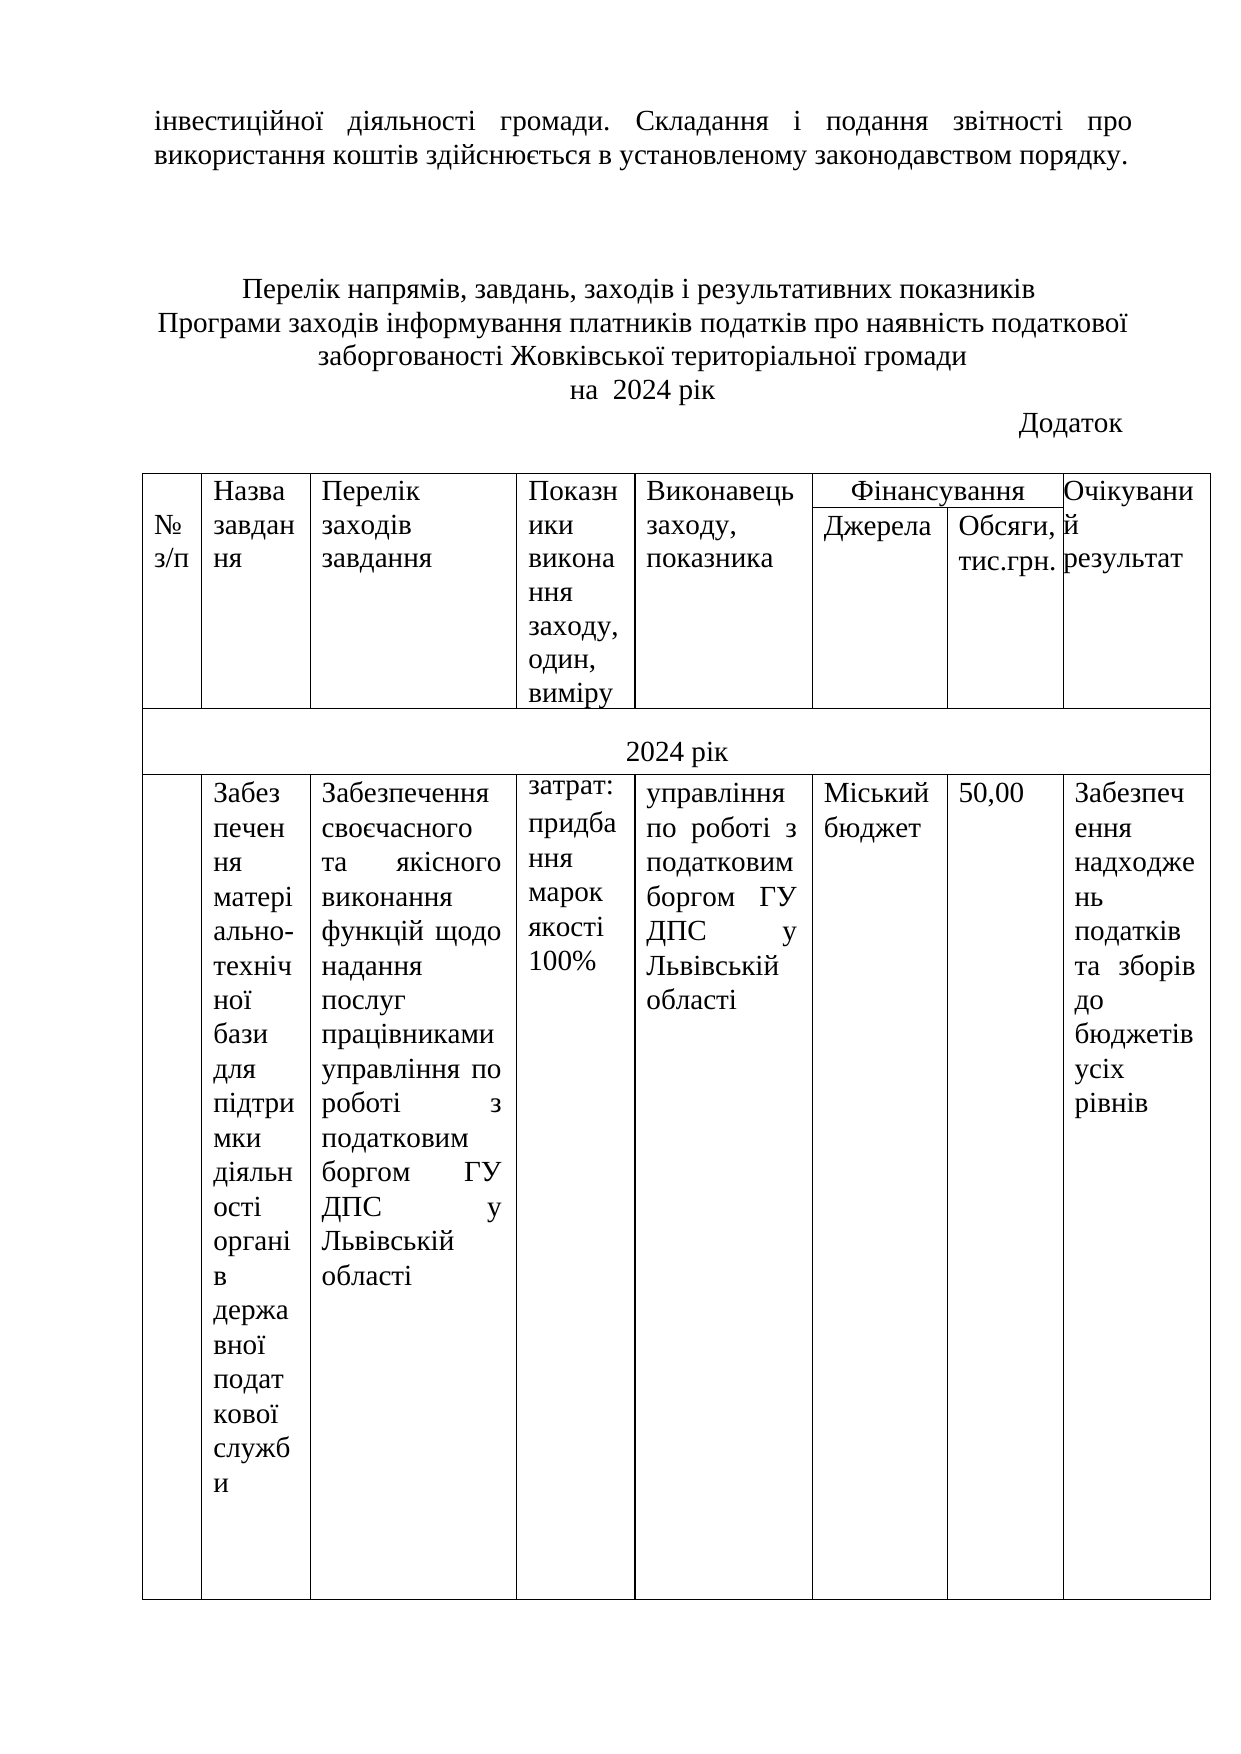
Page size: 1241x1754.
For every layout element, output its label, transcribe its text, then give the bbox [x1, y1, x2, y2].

table_cell затрат: придбання марок якості 100% [517, 775, 634, 1599]
table_cell Забезпечення матеріально- технічної бази для підтримки діяльності органів державної податкової служби [202, 775, 310, 1599]
text Додаток [1004, 405, 1137, 439]
table_cell 2024 рік [143, 709, 1210, 774]
table_header Фінансування [813, 474, 1063, 507]
table_cell Обсяги, тис.грн. [948, 508, 1063, 708]
table_cell управління по роботі з податковим боргом ГУ ДПС у Львівській області [636, 775, 812, 1599]
table_header Назва завдання [202, 474, 310, 708]
table_header Виконавець заходу, показника [636, 474, 812, 708]
table_cell 50,00 [948, 775, 1063, 1599]
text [154, 102, 1133, 171]
table_cell [143, 775, 201, 1599]
table_cell Джерела [813, 508, 947, 708]
table_cell Забезпечення своєчасного та якісного виконання функцій щодо надання послуг працівниками управління по роботі з податковим боргом ГУ ДПС у Львівській області [311, 775, 516, 1599]
table_header Перелік заходів завдання [311, 474, 516, 708]
table_header Показники виконання заходу, один, виміру [517, 474, 634, 708]
table_header Очікуваний результат [1064, 474, 1210, 708]
table_cell Забезпечення надходжень податків та зборів до бюджетів усіх рівнів [1064, 775, 1210, 1599]
text Перелік напрямів, завдань, заходів і результативних показників Програми заходів інформування платників податків про наявність податкової заборгованості Жовківської територіальної громади [148, 271, 1137, 372]
text на 2024 рік [148, 372, 1137, 405]
table_header № з/п [143, 474, 201, 708]
table_cell Міськийбюджет [813, 775, 947, 1599]
